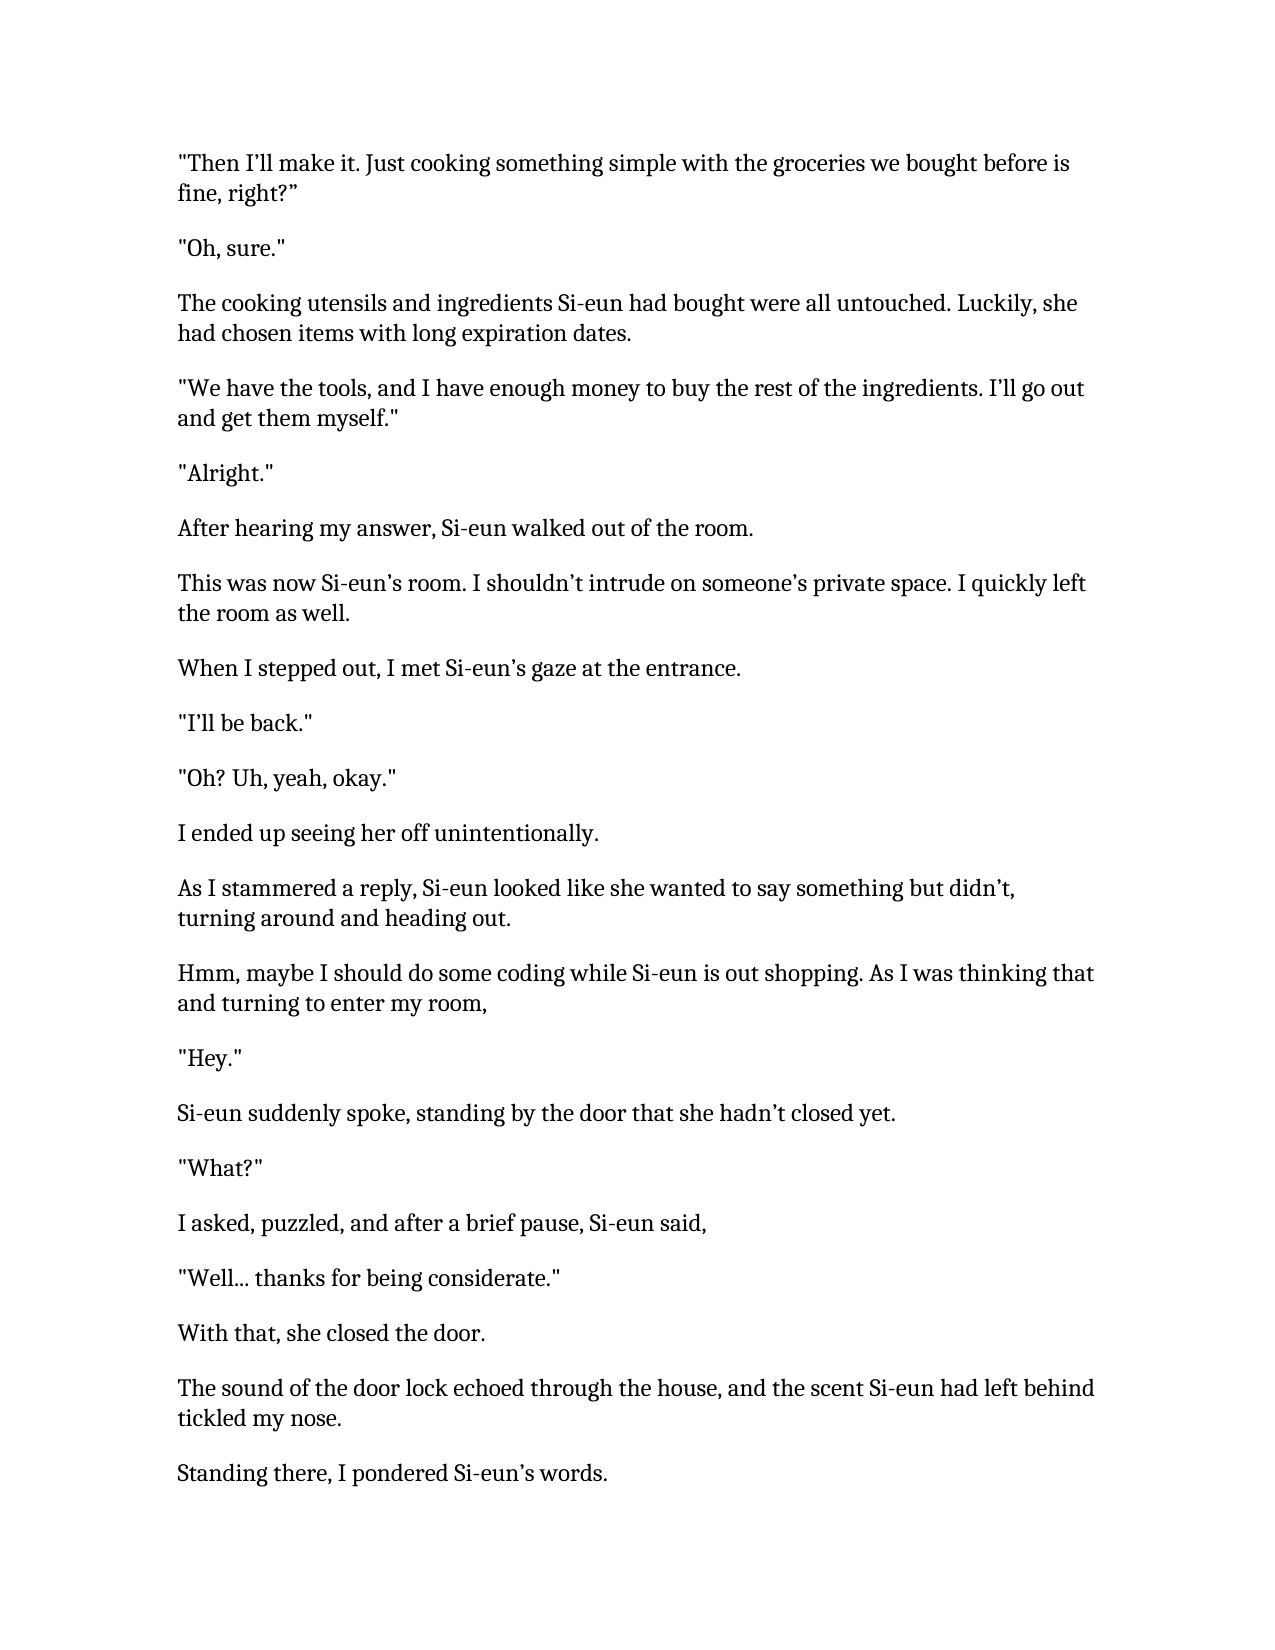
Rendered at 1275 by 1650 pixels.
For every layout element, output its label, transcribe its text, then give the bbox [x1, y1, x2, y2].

text The cooking utensils and ingredients Si-eun had bought were all untouched. Luckily, she had chosen items with long expiration dates. [177, 288, 1098, 348]
text When I stepped out, I met Si-eun’s gaze at the entrance. [177, 653, 1098, 683]
text After hearing my answer, Si-eun walked out of the room. [177, 513, 1098, 543]
text Hmm, maybe I should do some coding while Si-eun is out shopping. As I was thinking that and turning to enter my room, [177, 958, 1098, 1018]
text "Oh, sure." [177, 233, 1098, 263]
text With that, she closed the door. [177, 1318, 1098, 1348]
text "Well... thanks for being considerate." [177, 1263, 1098, 1293]
text Si-eun suddenly spoke, standing by the door that she hadn’t closed yet. [177, 1098, 1098, 1128]
text I asked, puzzled, and after a brief pause, Si-eun said, [177, 1208, 1098, 1238]
text "Alright." [177, 458, 1098, 488]
text "I’ll be back." [177, 708, 1098, 738]
text The sound of the door lock echoed through the house, and the scent Si-eun had left behind tickled my nose. [177, 1373, 1098, 1433]
text This was now Si-eun’s room. I shouldn’t intrude on someone’s private space. I quickly left the room as well. [177, 568, 1098, 628]
text "Oh? Uh, yeah, okay." [177, 763, 1098, 793]
text "Then I’ll make it. Just cooking something simple with the groceries we bought before is fine, right?” [177, 148, 1098, 208]
text "We have the tools, and I have enough money to buy the rest of the ingredients. I’ll go out and get them myself." [177, 373, 1098, 433]
text I ended up seeing her off unintentionally. [177, 818, 1098, 848]
text "Hey." [177, 1043, 1098, 1073]
text As I stammered a reply, Si-eun looked like she wanted to say something but didn’t, turning around and heading out. [177, 873, 1098, 933]
text "What?" [177, 1153, 1098, 1183]
text Standing there, I pondered Si-eun’s words. [177, 1458, 1098, 1488]
